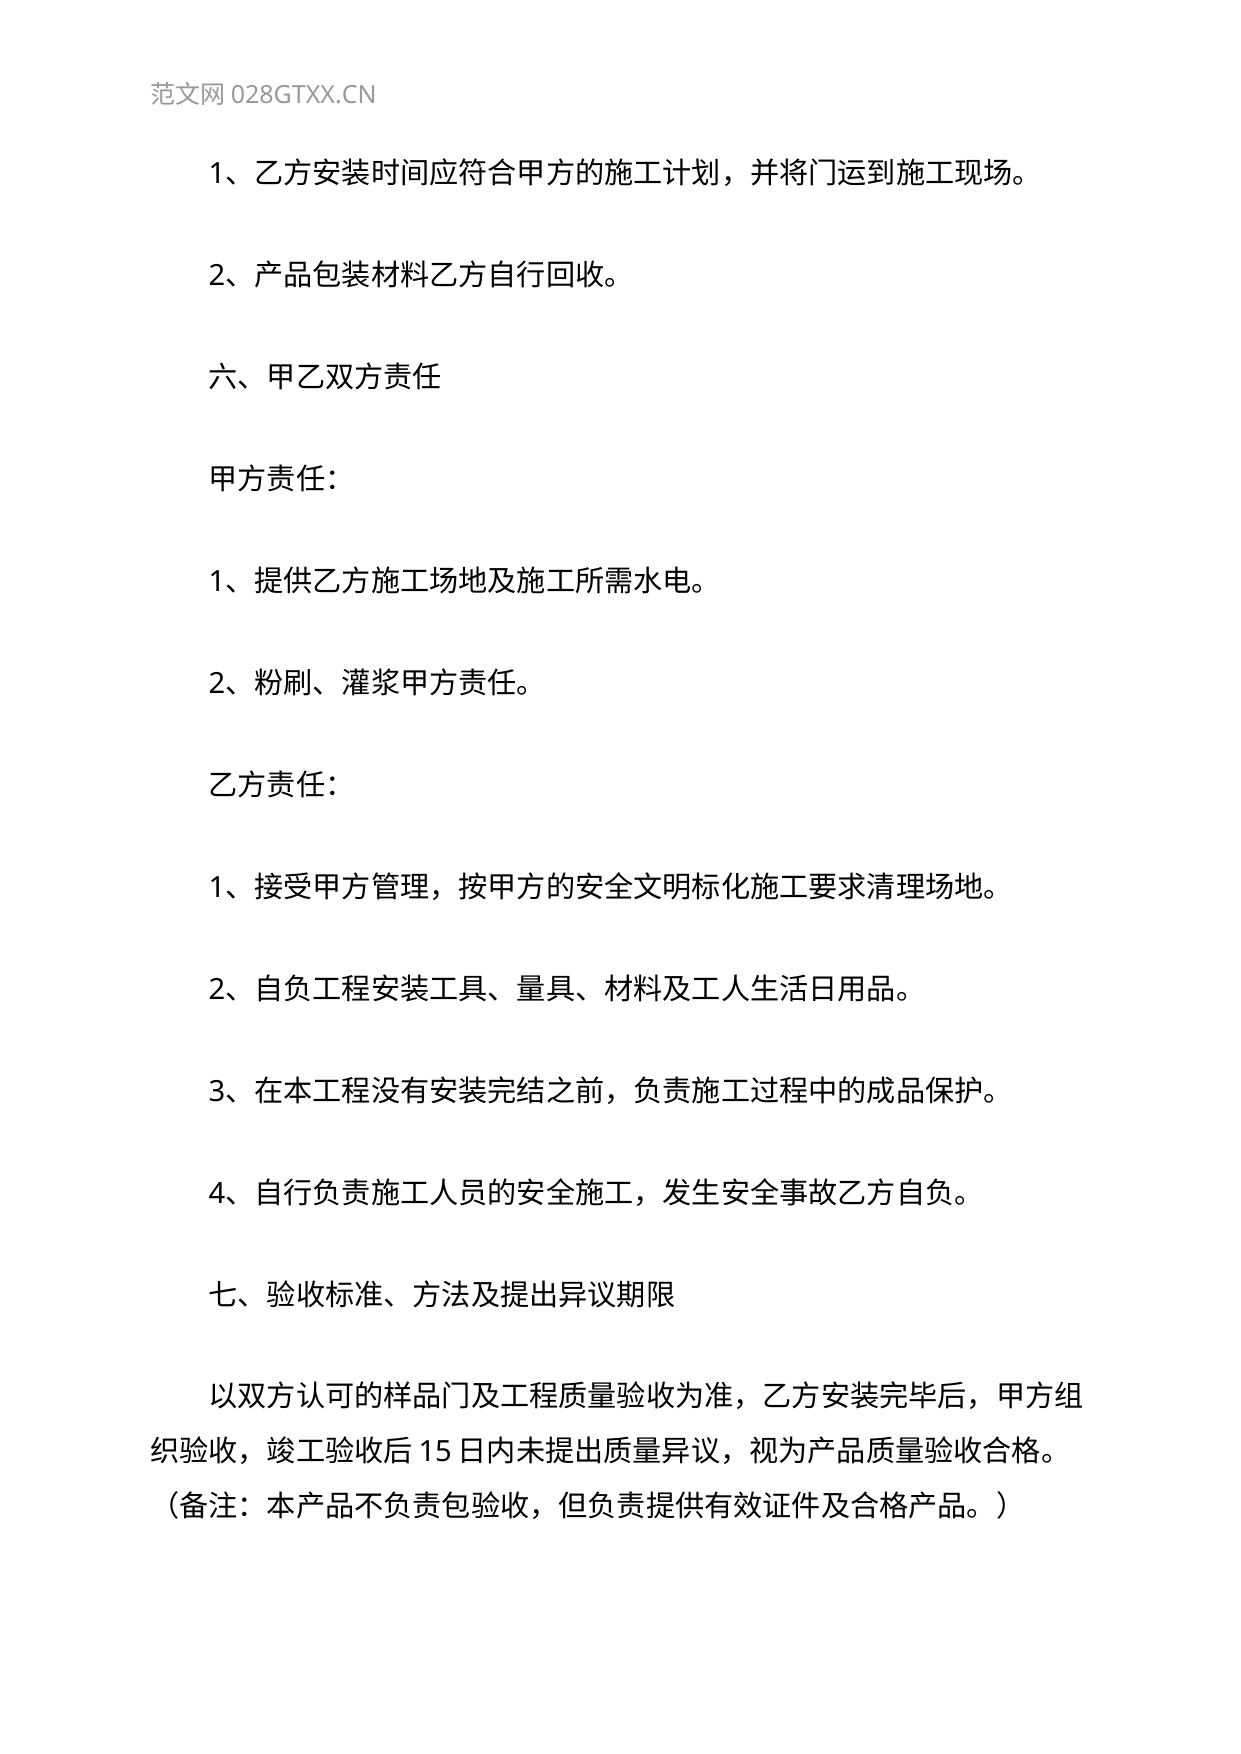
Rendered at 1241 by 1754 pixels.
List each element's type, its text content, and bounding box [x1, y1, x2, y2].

text 3、在本工程没有安装完结之前，负责施工过程中的成品保护。 [150, 1067, 1090, 1109]
text 乙方责任： [150, 761, 1090, 804]
text 1、接受甲方管理，按甲方的安全文明标化施工要求清理场地。 [150, 863, 1090, 906]
text 六、甲乙双方责任 [150, 354, 1090, 396]
text 2、自负工程安装工具、量具、材料及工人生活日用品。 [150, 965, 1090, 1008]
text 2、粉刷、灌浆甲方责任。 [150, 659, 1090, 702]
text 以双方认可的样品门及工程质量验收为准，乙方安装完毕后，甲方组织验收，竣工验收后15日内未提出质量异议，视为产品质量验收合格。（备注：本产品不负责包验收，但负责提供有效证件及合格产品。） [150, 1373, 1090, 1525]
text 七、验收标准、方法及提出异议期限 [150, 1271, 1090, 1313]
text 1、乙方安装时间应符合甲方的施工计划，并将门运到施工现场。 [150, 150, 1090, 192]
text 甲方责任： [150, 456, 1090, 498]
text 4、自行负责施工人员的安全施工，发生安全事故乙方自负。 [150, 1169, 1090, 1212]
text 1、提供乙方施工场地及施工所需水电。 [150, 557, 1090, 600]
text 2、产品包装材料乙方自行回收。 [150, 252, 1090, 294]
